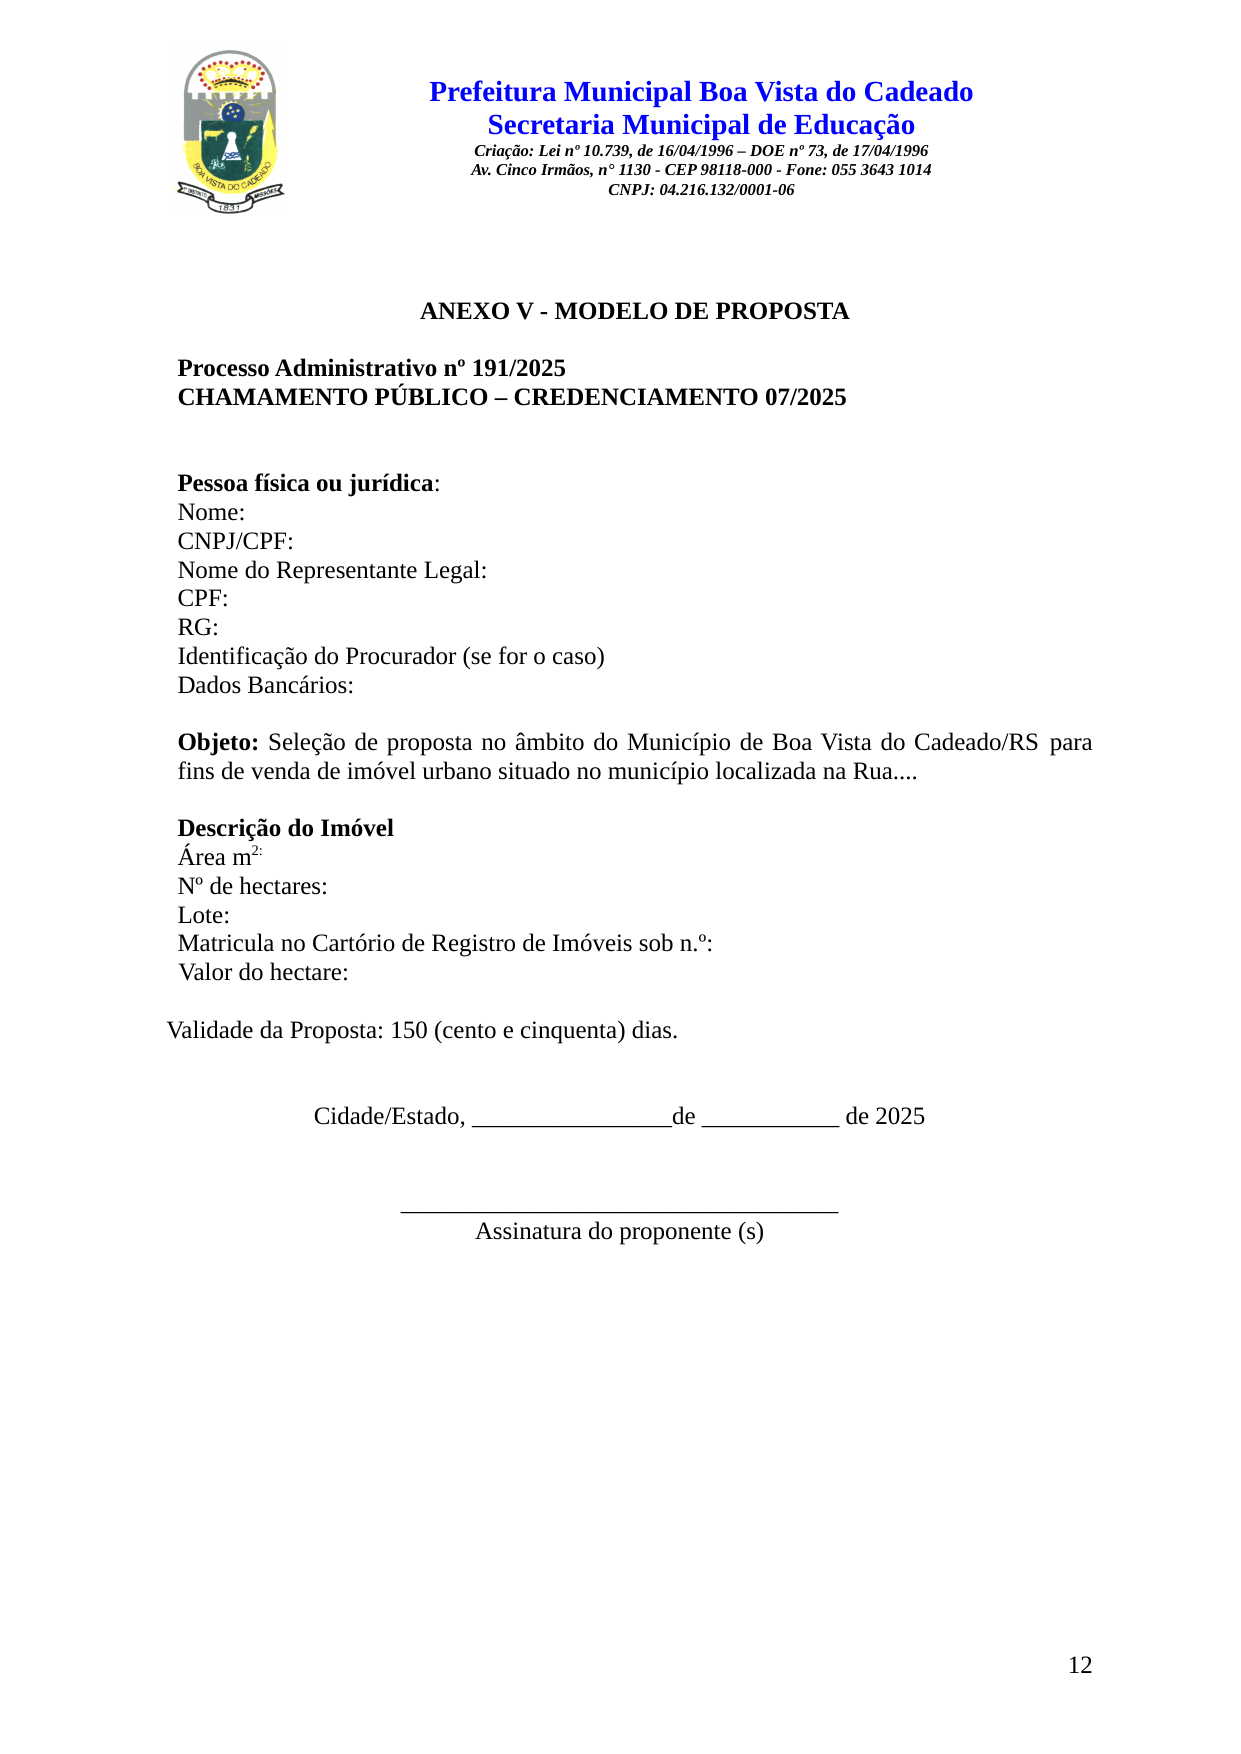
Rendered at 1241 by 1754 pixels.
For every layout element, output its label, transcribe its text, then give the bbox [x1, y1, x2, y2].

text Processo Administrativo nº 191/2025 [177, 353, 1093, 382]
text RG: [177, 612, 1093, 641]
text Objeto: Seleção de proposta no âmbito do Município de Boa Vista do Cadeado/RS para fins de venda de imóvel urbano situado no município localizada na Rua.... [177, 727, 1093, 785]
picture [170, 45, 288, 216]
text Matricula no Cartório de Registro de Imóveis sob n.º: [177, 928, 1093, 957]
text Lote: [177, 900, 1093, 928]
text Pessoa física ou jurídica: [177, 468, 1093, 497]
text Descrição do Imóvel [177, 813, 1093, 842]
text Nº de hectares: [177, 871, 1093, 900]
text CHAMAMENTO PÚBLICO – CREDENCIAMENTO 07/2025 [177, 382, 1093, 411]
text Nome: [177, 497, 1093, 526]
table_header Valor do hectare: Validade da Proposta: 150 (cento e cinquenta) dias. Cidade/Estado, ________________de ___________ de 2025 ___________________________________ Assinatura do proponente (s) [166, 957, 1073, 1245]
text Dados Bancários: [177, 670, 1093, 698]
text Área m2: [177, 842, 1093, 871]
text Nome do Representante Legal: [177, 555, 1093, 583]
text CNPJ/CPF: [177, 526, 1093, 555]
text ANEXO V - MODELO DE PROPOSTA [177, 296, 1093, 325]
text Identificação do Procurador (se for o caso) [177, 641, 1093, 670]
text CPF: [177, 583, 1093, 612]
